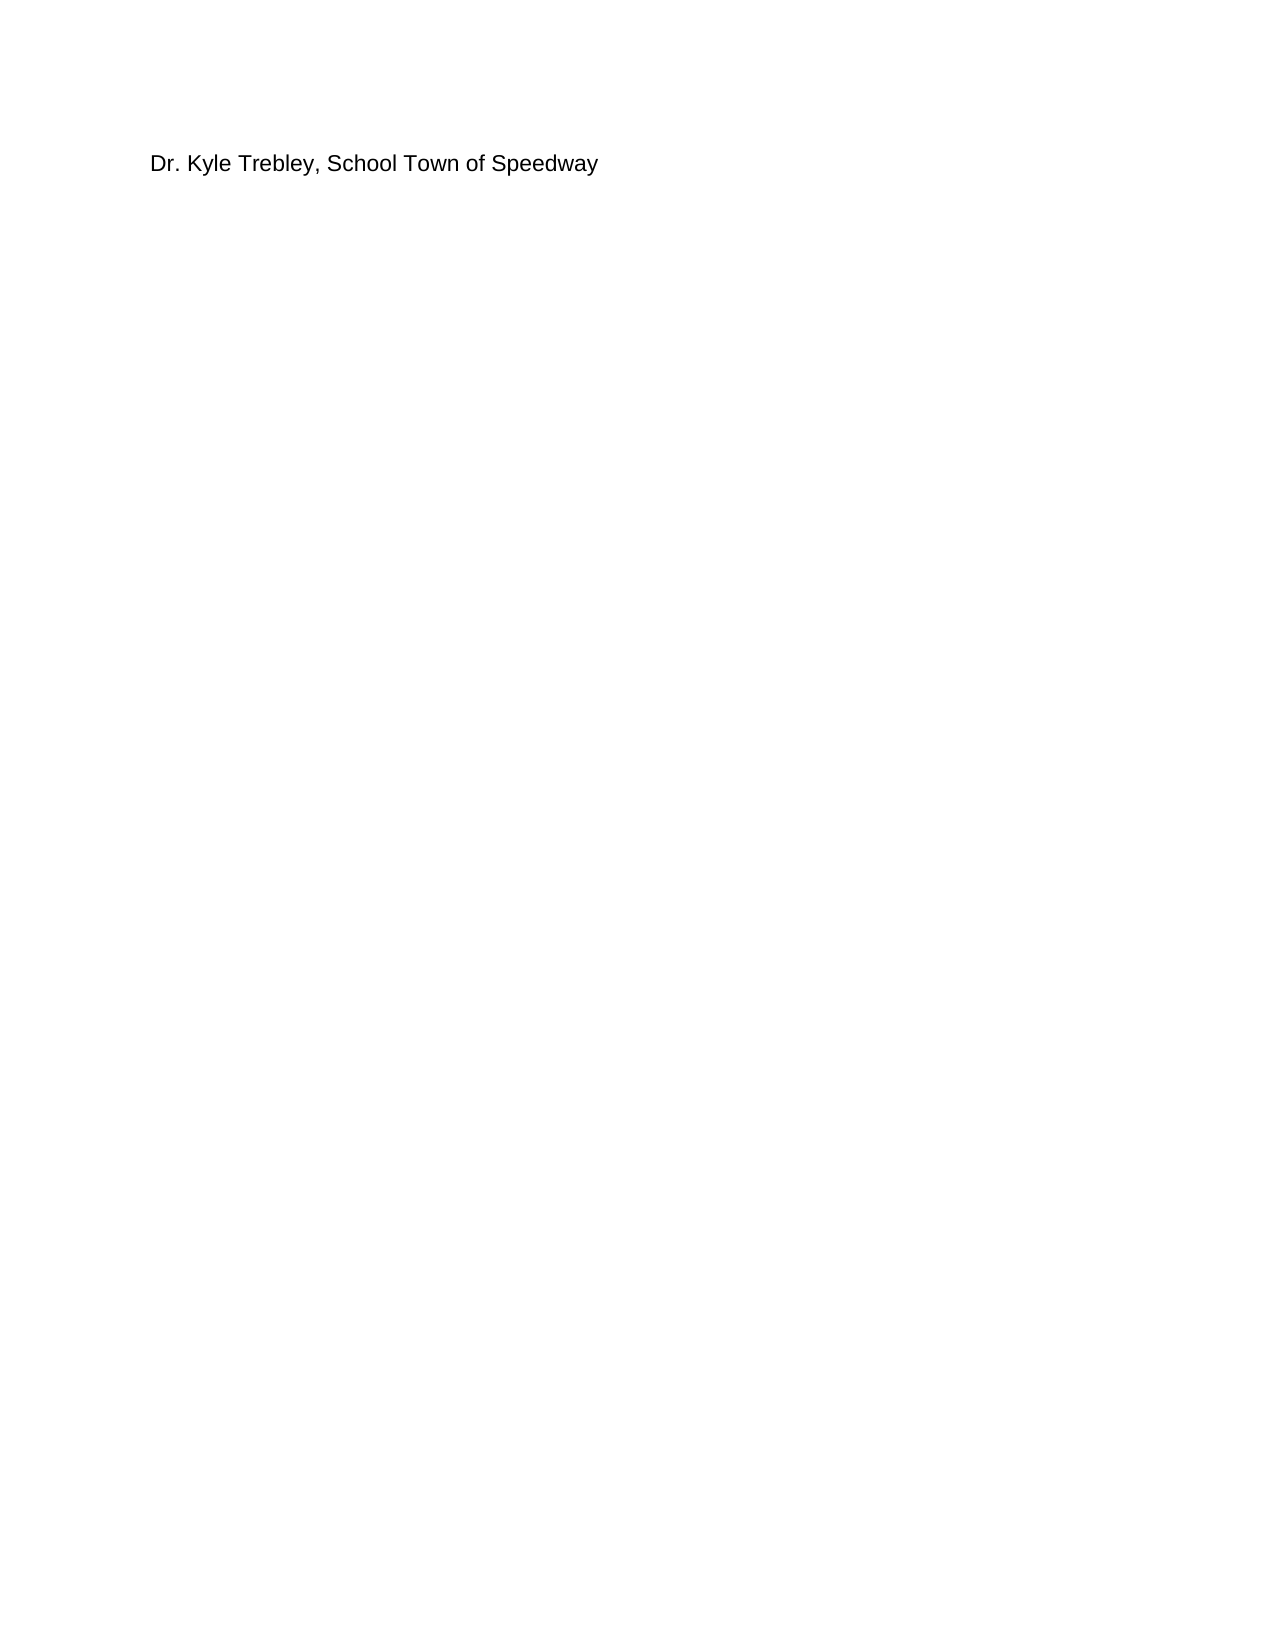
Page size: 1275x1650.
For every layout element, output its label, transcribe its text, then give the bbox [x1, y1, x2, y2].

text Dr. Kyle Trebley, School Town of Speedway [150, 150, 1125, 176]
